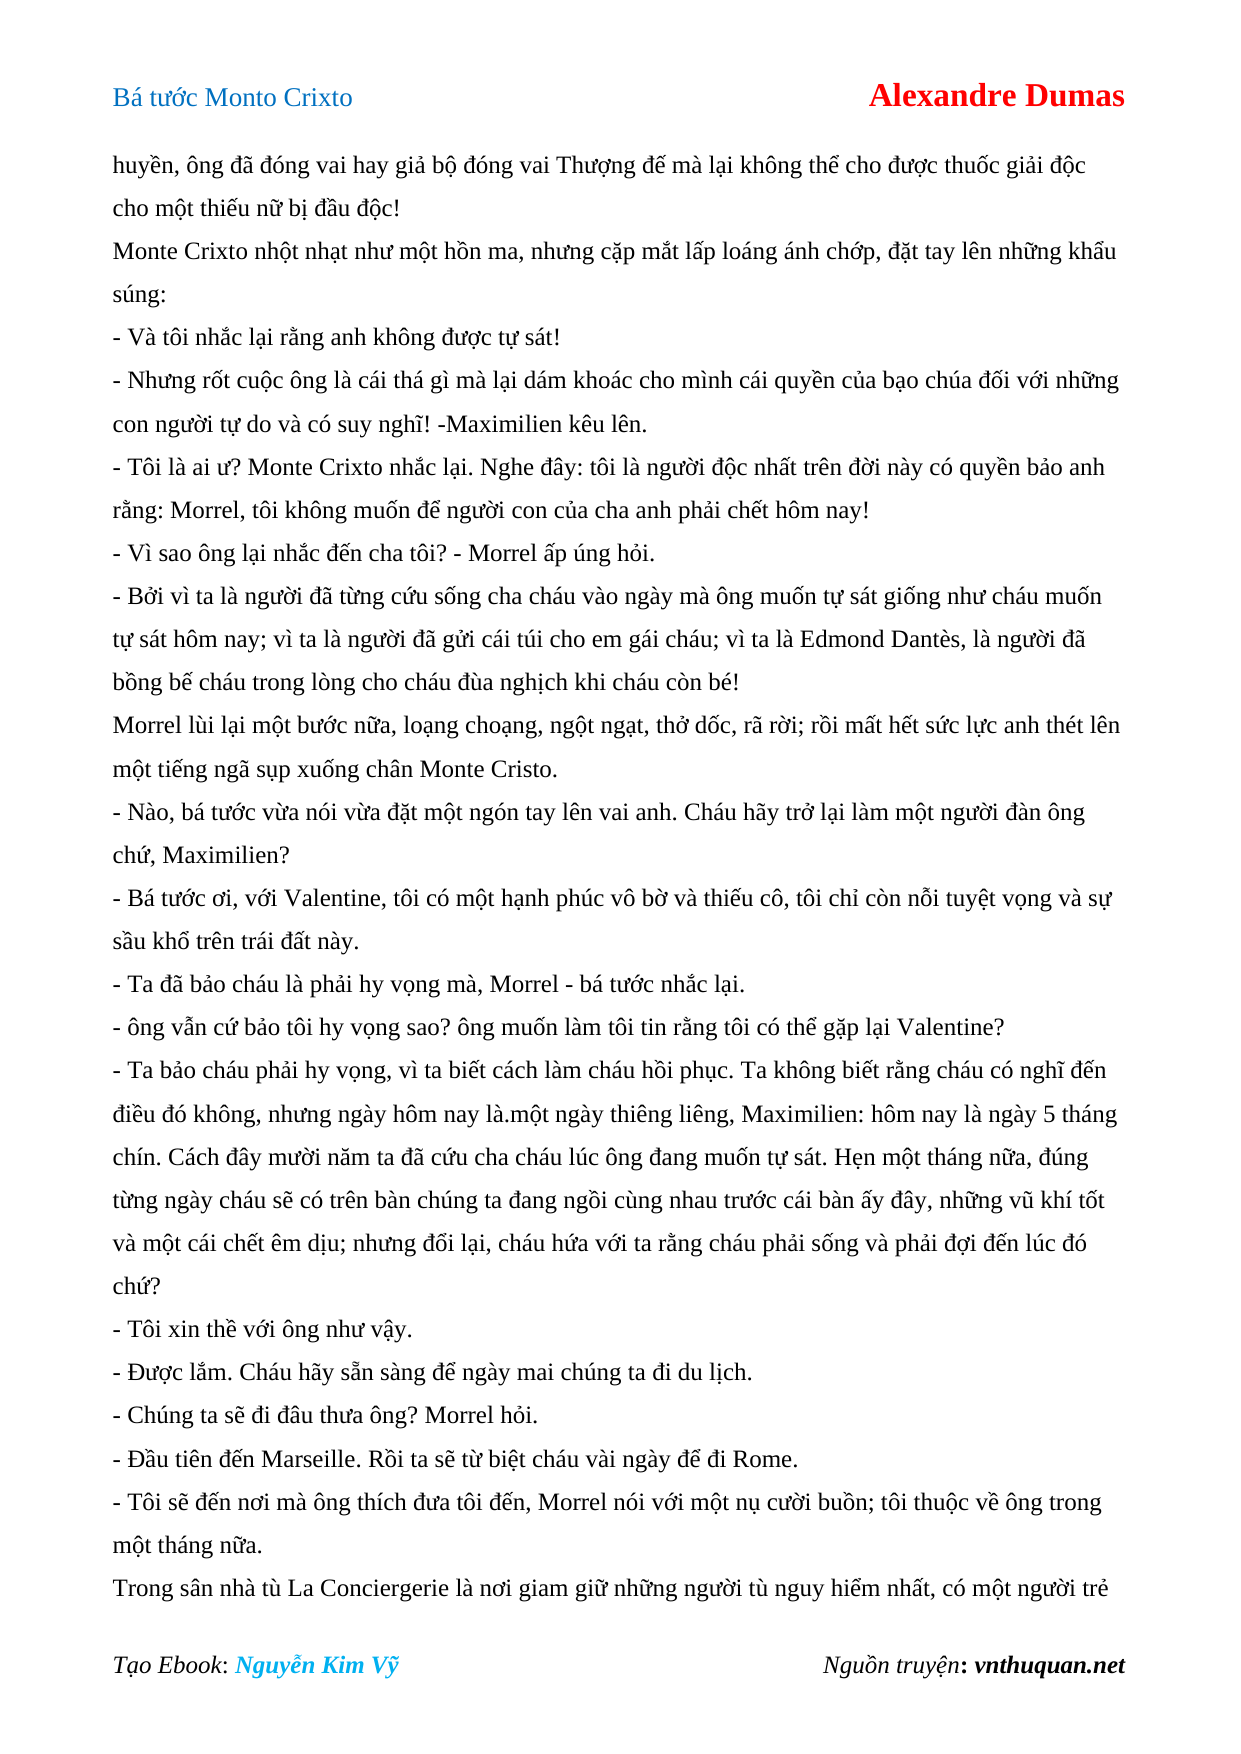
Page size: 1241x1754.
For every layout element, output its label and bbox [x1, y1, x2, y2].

text [112, 150, 1128, 1602]
